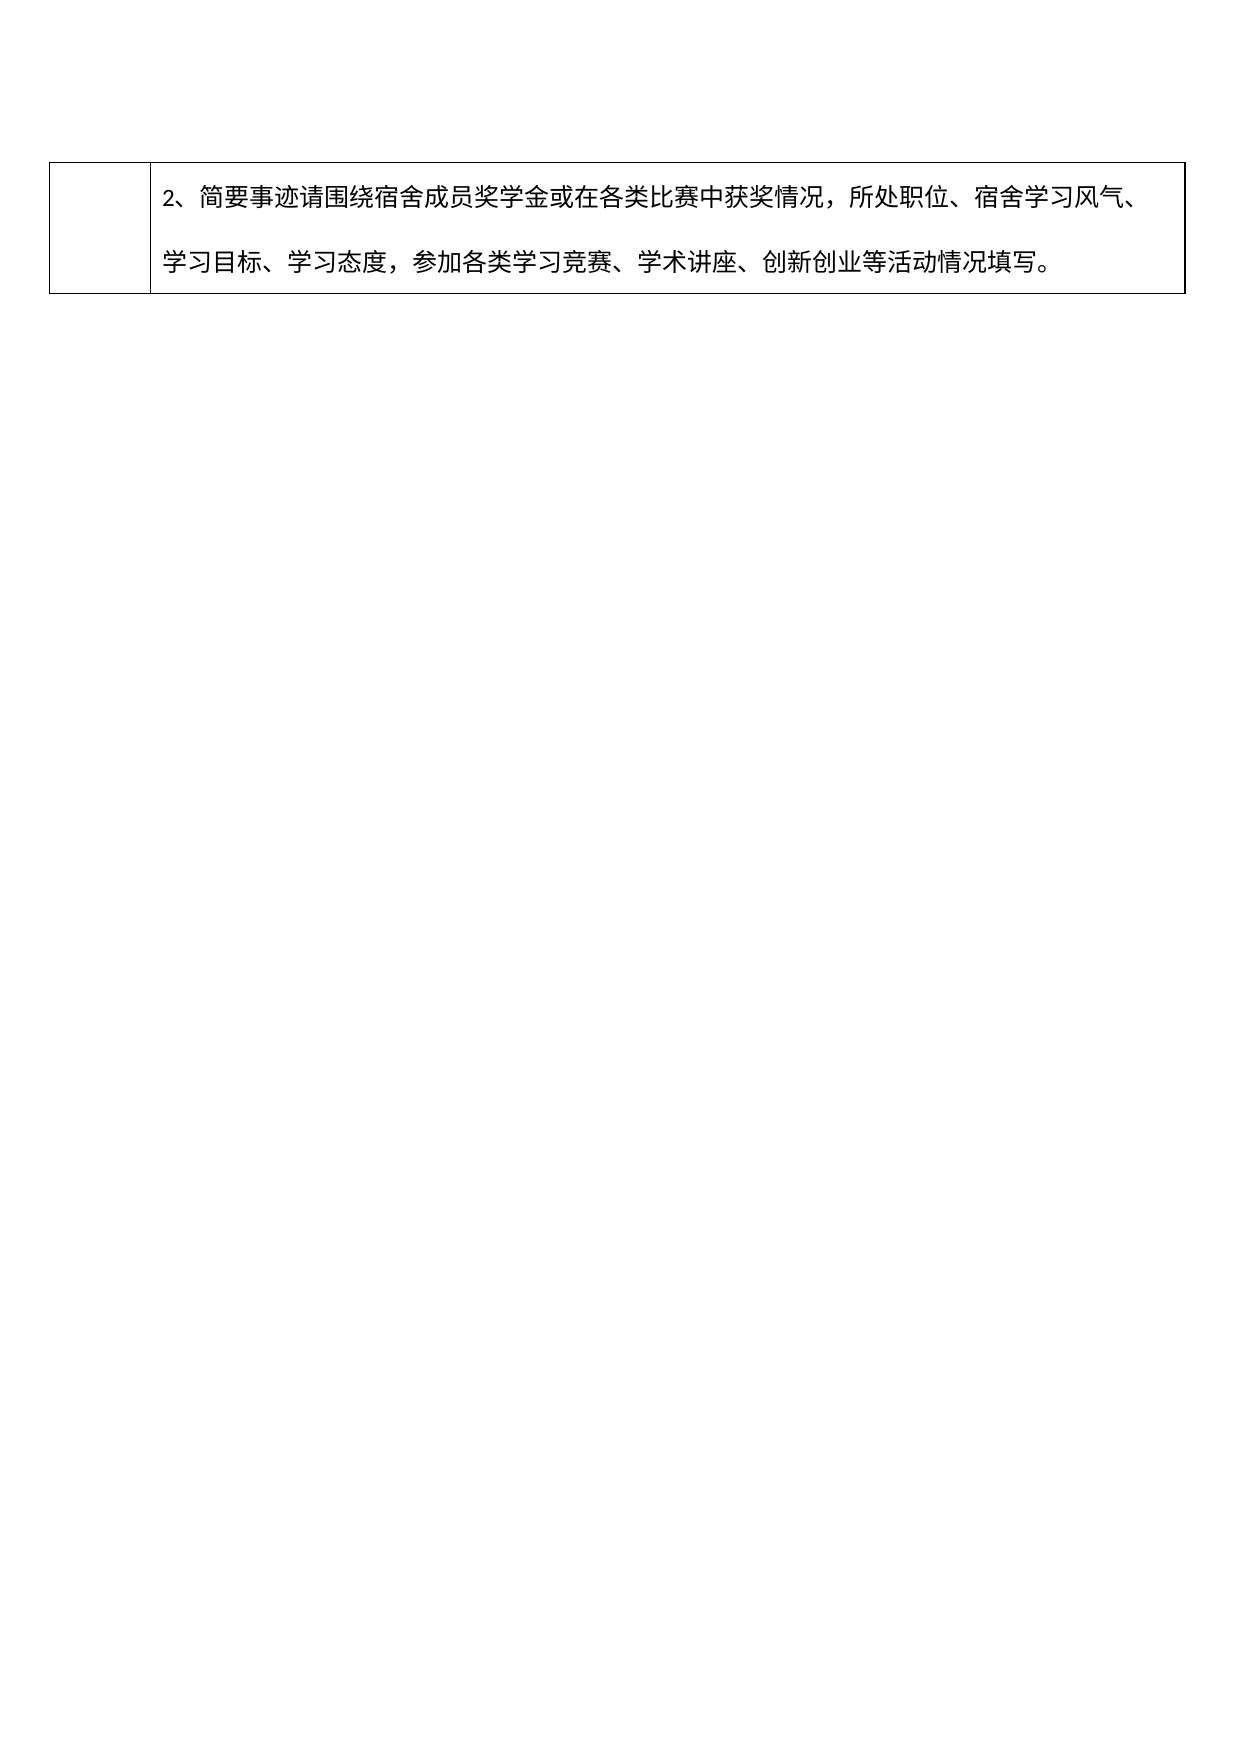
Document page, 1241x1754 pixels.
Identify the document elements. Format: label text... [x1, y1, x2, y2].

table_cell 备注 [50, 163, 150, 293]
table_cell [151, 163, 1184, 293]
